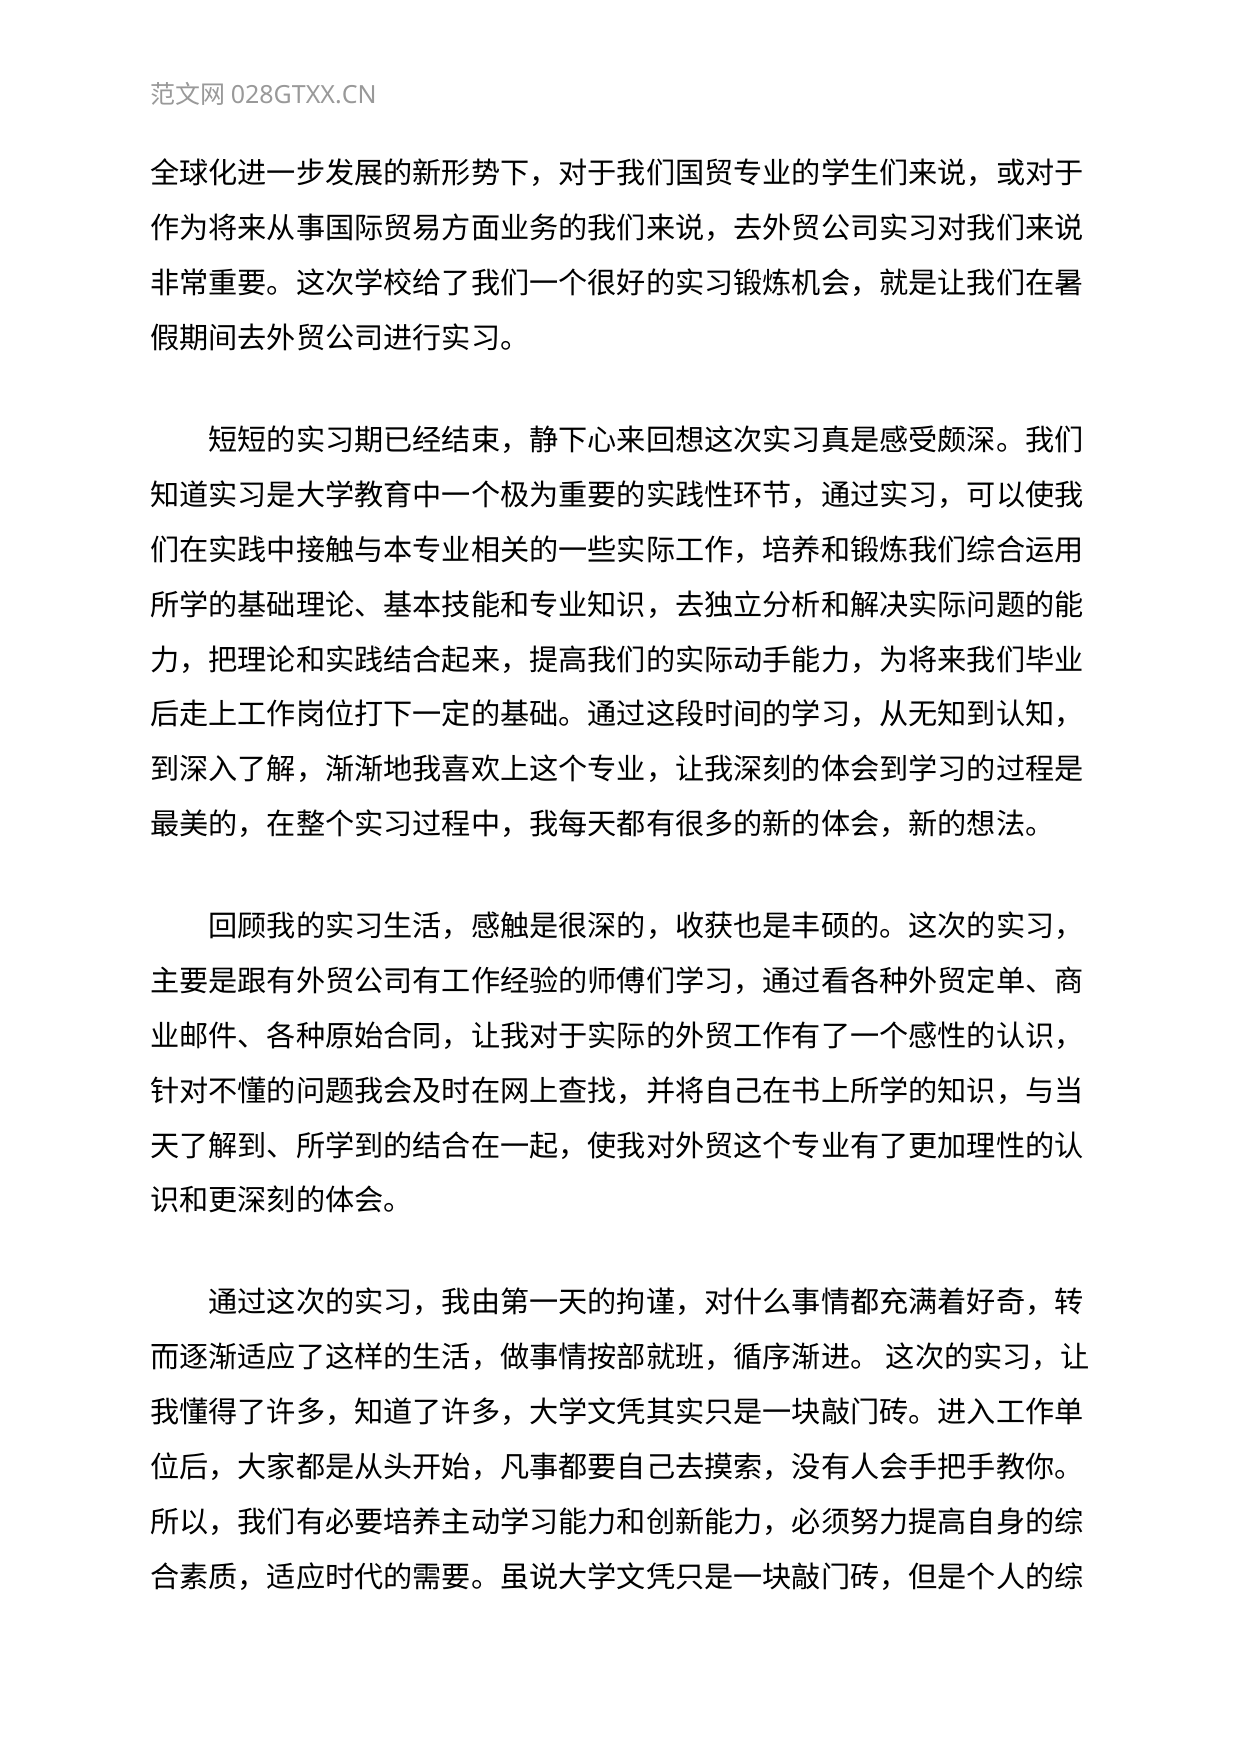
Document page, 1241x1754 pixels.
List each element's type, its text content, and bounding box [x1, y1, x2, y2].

text 回顾我的实习生活，感触是很深的，收获也是丰硕的。这次的实习，主要是跟有外贸公司有工作经验的师傅们学习，通过看各种外贸定单、商业邮件、各种原始合同，让我对于实际的外贸工作有了一个感性的认识，针对不懂的问题我会及时在网上查找，并将自己在书上所学的知识，与当天了解到、所学到的结合在一起，使我对外贸这个专业有了更加理性的认识和更深刻的体会。 [150, 902, 1090, 1219]
text 短短的实习期已经结束，静下心来回想这次实习真是感受颇深。我们知道实习是大学教育中一个极为重要的实践性环节，通过实习，可以使我们在实践中接触与本专业相关的一些实际工作，培养和锻炼我们综合运用所学的基础理论、基本技能和专业知识，去独立分析和解决实际问题的能力，把理论和实践结合起来，提高我们的实际动手能力，为将来我们毕业后走上工作岗位打下一定的基础。通过这段时间的学习，从无知到认知，到深入了解，渐渐地我喜欢上这个专业，让我深刻的体会到学习的过程是最美的，在整个实习过程中，我每天都有很多的新的体会，新的想法。 [150, 416, 1090, 843]
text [150, 1279, 1090, 1596]
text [150, 150, 1090, 357]
